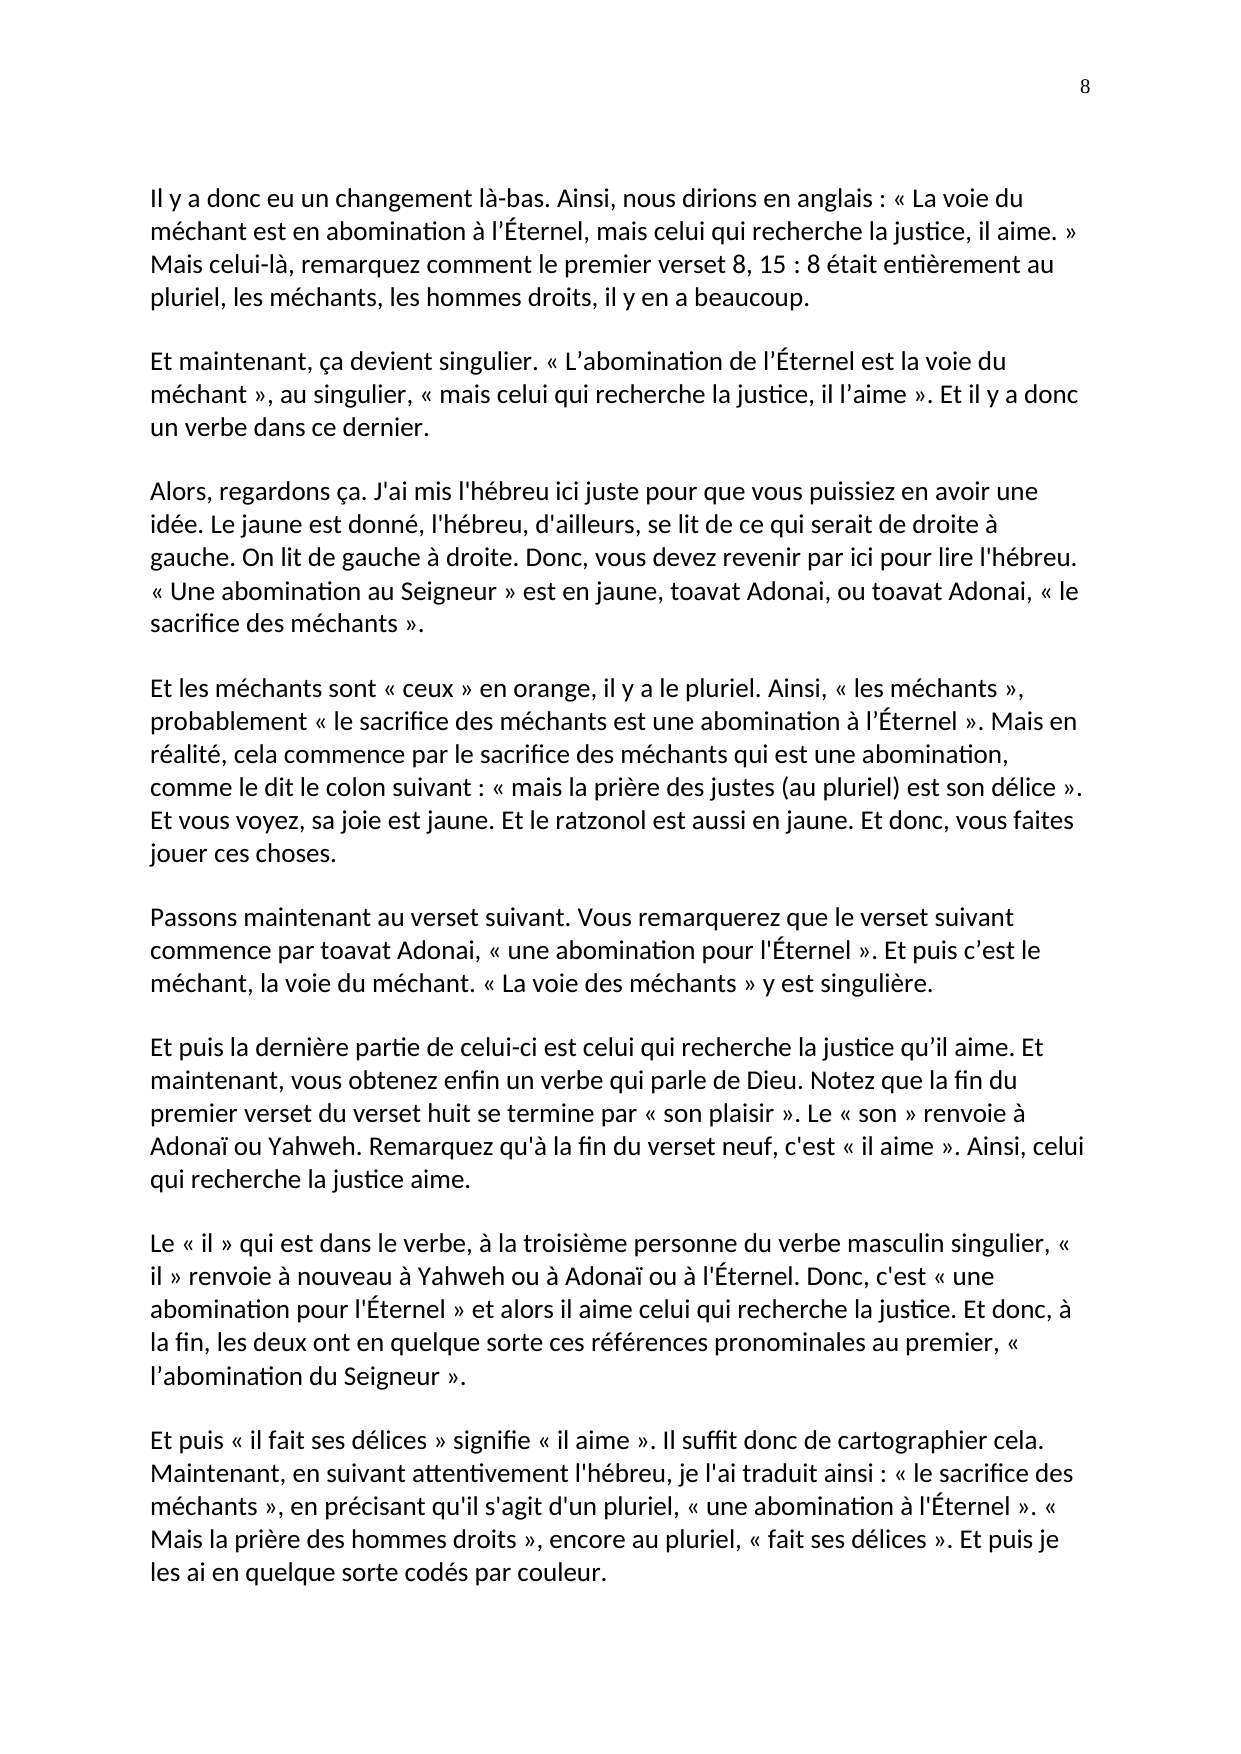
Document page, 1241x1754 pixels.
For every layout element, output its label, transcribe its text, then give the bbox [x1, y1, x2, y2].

text Alors, regardons ça. J'ai mis l'hébreu ici juste pour que vous puissiez en avoir une idée. Le jaune est donné, l'hébreu, d'ailleurs, se lit de ce qui serait de droite à gauche. On lit de gauche à droite. Donc, vous devez revenir par ici pour lire l'hébreu. « Une abomination au Seigneur » est en jaune, toavat Adonai, ou toavat Adonai, « le sacrifice des méchants ». [150, 474, 1090, 640]
text Et maintenant, ça devient singulier. « L’abomination de l’Éternel est la voie du méchant », au singulier, « mais celui qui recherche la justice, il l’aime ». Et il y a donc un verbe dans ce dernier. [150, 344, 1090, 443]
text Il y a donc eu un changement là-bas. Ainsi, nous dirions en anglais : « La voie du méchant est en abomination à l’Éternel, mais celui qui recherche la justice, il aime. » Mais celui-là, remarquez comment le premier verset 8, 15 : 8 était entièrement au pluriel, les méchants, les hommes droits, il y en a beaucoup. [150, 181, 1090, 313]
text Et puis « il fait ses délices » signifie « il aime ». Il suffit donc de cartographier cela. Maintenant, en suivant attentivement l'hébreu, je l'ai traduit ainsi : « le sacrifice des méchants », en précisant qu'il s'agit d'un pluriel, « une abomination à l'Éternel ». « Mais la prière des hommes droits », encore au pluriel, « fait ses délices ». Et puis je les ai en quelque sorte codés par couleur. [150, 1423, 1090, 1588]
text Et vous voyez, sa joie est jaune. Et le ratzonol est aussi en jaune. Et donc, vous faites jouer ces choses. [150, 803, 1090, 869]
text Et puis la dernière partie de celui-ci est celui qui recherche la justice qu’il aime. Et maintenant, vous obtenez enfin un verbe qui parle de Dieu. Notez que la fin du premier verset du verset huit se termine par « son plaisir ». Le « son » renvoie à Adonaï ou Yahweh. Remarquez qu'à la fin du verset neuf, c'est « il aime ». Ainsi, celui qui recherche la justice aime. [150, 1030, 1090, 1195]
text Et les méchants sont « ceux » en orange, il y a le pluriel. Ainsi, « les méchants », probablement « le sacrifice des méchants est une abomination à l’Éternel ». Mais en réalité, cela commence par le sacrifice des méchants qui est une abomination, comme le dit le colon suivant : « mais la prière des justes (au pluriel) est son délice ». [150, 671, 1090, 803]
text Le « il » qui est dans le verbe, à la troisième personne du verbe masculin singulier, « il » renvoie à nouveau à Yahweh ou à Adonaï ou à l'Éternel. Donc, c'est « une abomination pour l'Éternel » et alors il aime celui qui recherche la justice. Et donc, à la fin, les deux ont en quelque sorte ces références pronominales au premier, « l’abomination du Seigneur ». [150, 1227, 1090, 1392]
text Passons maintenant au verset suivant. Vous remarquerez que le verset suivant commence par toavat Adonai, « une abomination pour l'Éternel ». Et puis c’est le méchant, la voie du méchant. « La voie des méchants » y est singulière. [150, 900, 1090, 999]
